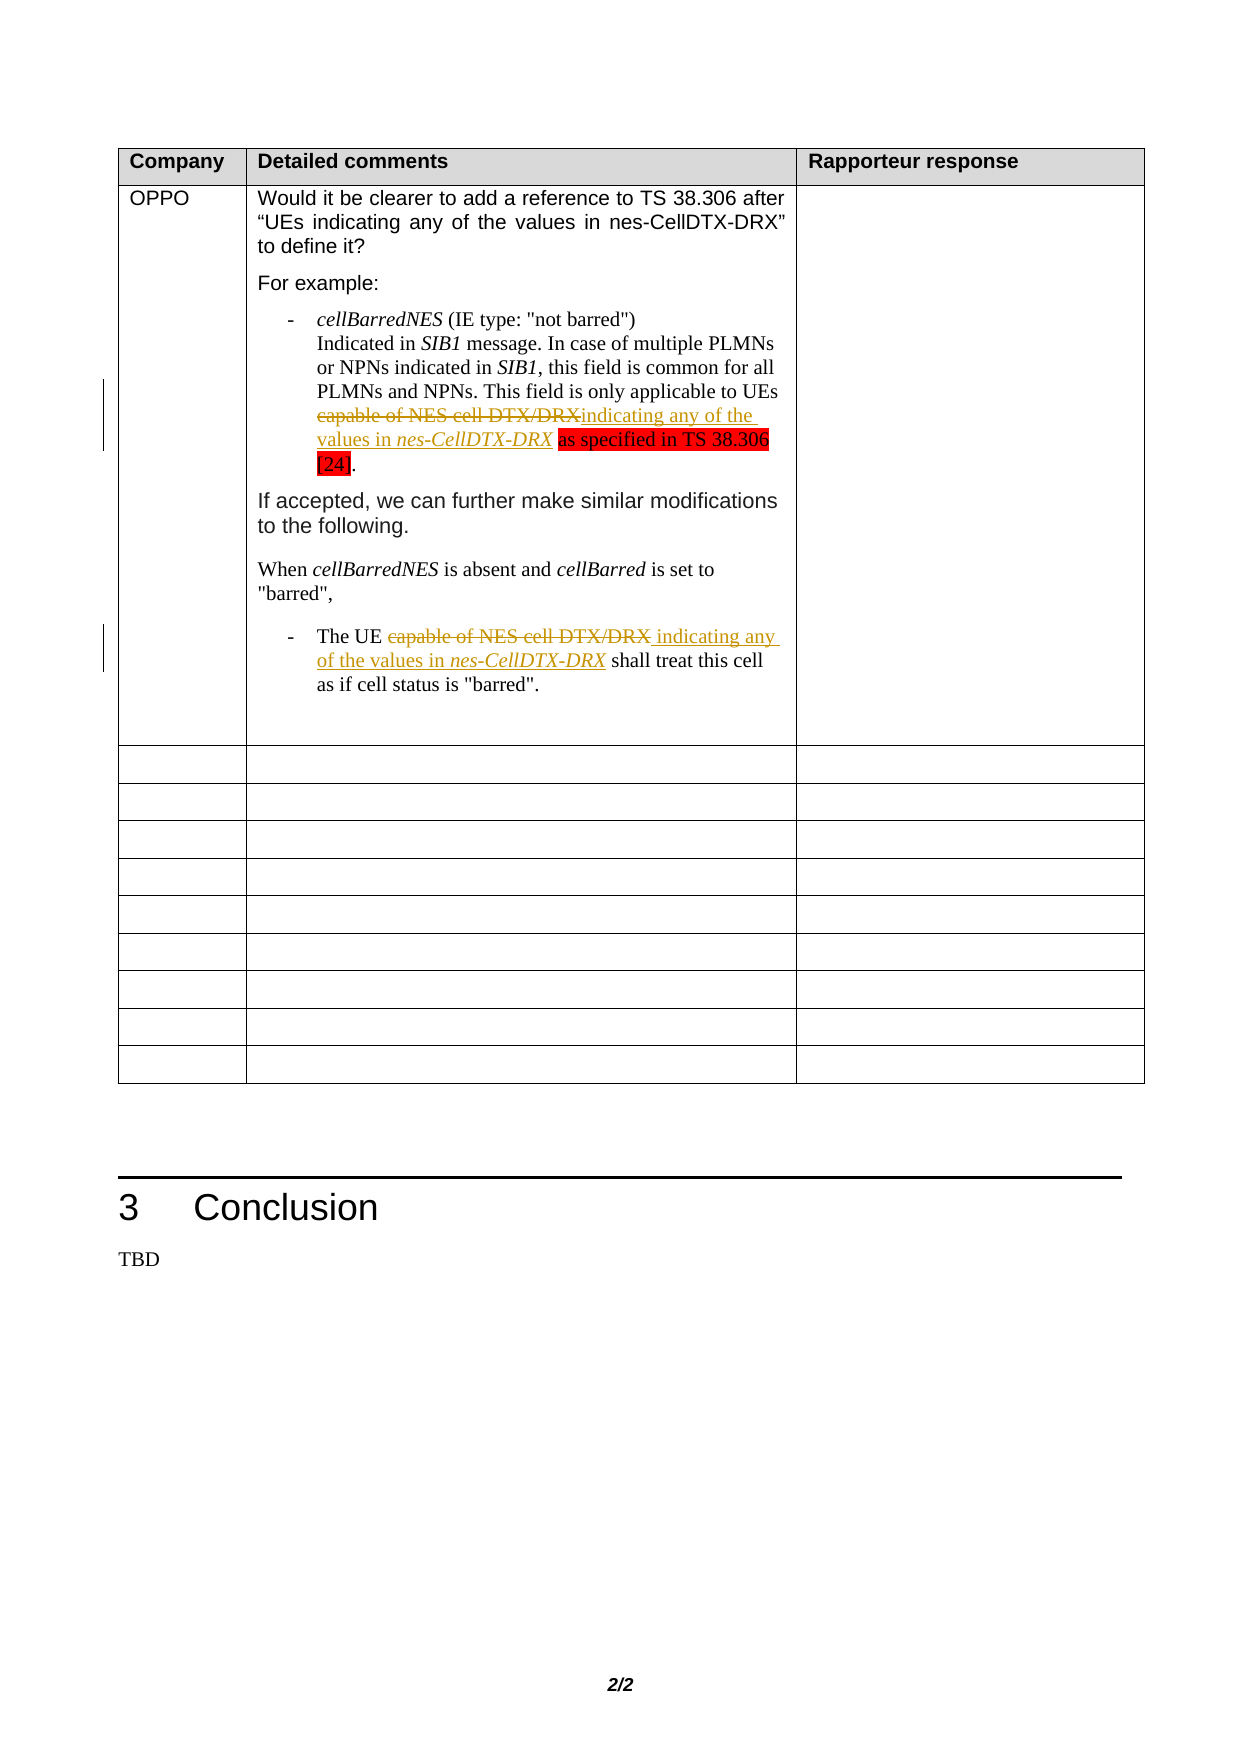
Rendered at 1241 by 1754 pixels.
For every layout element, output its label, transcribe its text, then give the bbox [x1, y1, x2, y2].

table_cell Would it be clearer to add a reference to TS 38.306 after “UEs indicating any of the values in nes-CellDTX-DRX” to define it? For example: - cellBarredNES (IE type: "not barred") Indicated in SIB1 message. In case of multiple PLMNs or NPNs indicated in SIB1, this field is common for all PLMNs and NPNs. This field is only applicable to UEs as specified in TS 38.306 [24]. If accepted, we can further make similar modifications to the following. When cellBarredNES is absent and cellBarred is set to "barred", - The UE shall treat this cell as if cell status is "barred". [247, 186, 796, 745]
table_cell [247, 859, 796, 895]
table_cell [797, 821, 1144, 858]
table_cell [119, 1046, 246, 1083]
subtitle 3 Conclusion [118, 1179, 1122, 1228]
table_header Company [119, 149, 246, 185]
table_cell [797, 186, 1144, 745]
table_cell [119, 784, 246, 820]
table_cell [797, 934, 1144, 970]
table_header Detailed comments [247, 149, 796, 185]
table_cell [797, 746, 1144, 783]
table_cell [247, 896, 796, 933]
table_cell [119, 1009, 246, 1045]
table_cell [119, 859, 246, 895]
table_cell [797, 1046, 1144, 1083]
table_cell [247, 971, 796, 1008]
table_cell [797, 896, 1144, 933]
table_cell [797, 859, 1144, 895]
table_header Rapporteur response [797, 149, 1144, 185]
table_cell [247, 784, 796, 820]
table_cell [119, 746, 246, 783]
text TBD [118, 1247, 1122, 1271]
table_cell [247, 934, 796, 970]
table_cell [247, 821, 796, 858]
table_cell [119, 821, 246, 858]
table_cell [797, 971, 1144, 1008]
table_cell [119, 971, 246, 1008]
table_cell [247, 746, 796, 783]
table_cell OPPO [119, 186, 246, 745]
table_cell [119, 934, 246, 970]
table_cell [247, 1046, 796, 1083]
table_cell [247, 1009, 796, 1045]
table_cell [797, 784, 1144, 820]
table_cell [119, 896, 246, 933]
table_cell [797, 1009, 1144, 1045]
